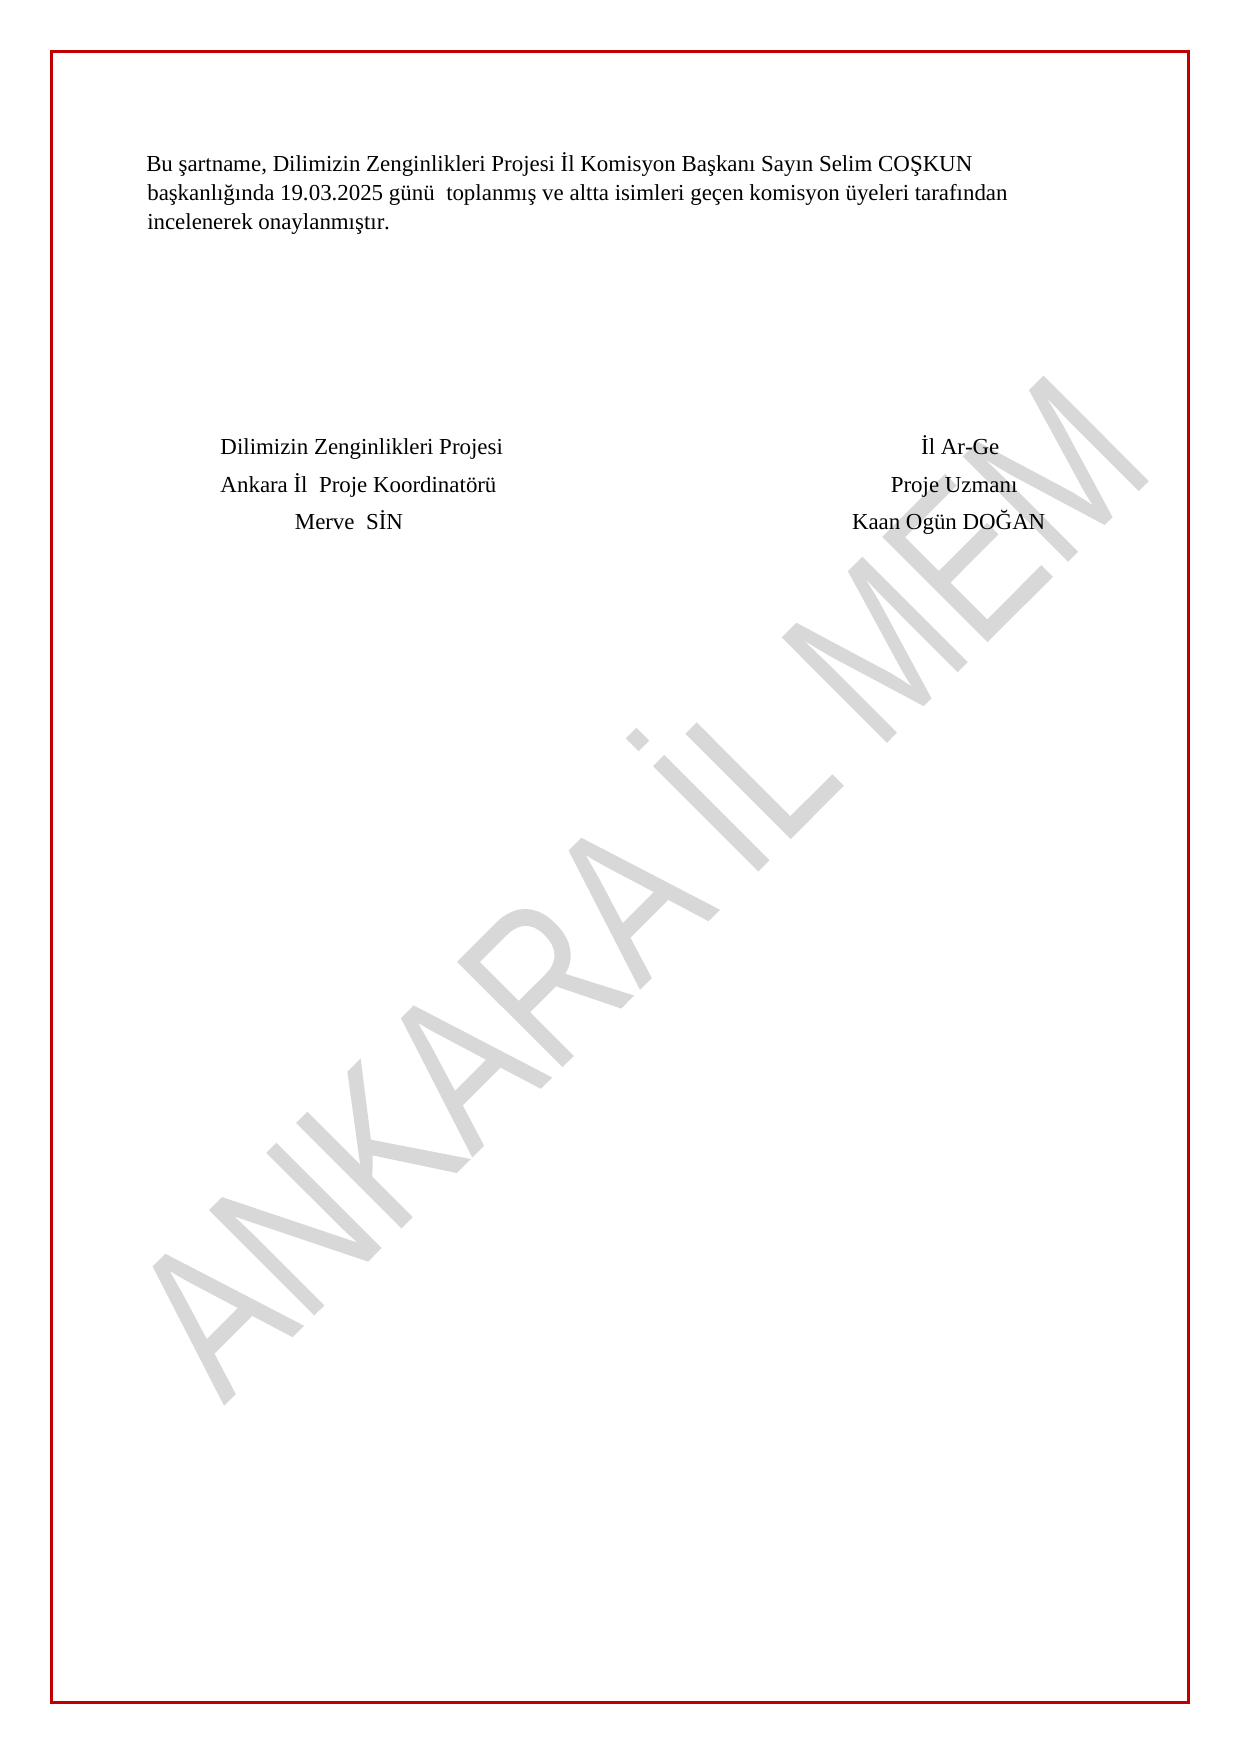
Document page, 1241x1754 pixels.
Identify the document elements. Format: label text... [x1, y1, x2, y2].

text Ankara İl Proje Koordinatörü Proje Uzmanı [146, 471, 1093, 497]
text Dilimizin Zenginlikleri Projesi İl Ar-Ge [146, 433, 1093, 460]
text Merve SİN Kaan Ogün DOĞAN [146, 508, 1093, 535]
text Bu şartname, Dilimizin Zenginlikleri Projesi İl Komisyon Başkanı Sayın Selim COŞKUN başkanlığında 19.03.2025 günü toplanmış ve altta isimleri geçen komisyon üyeleri tarafından incelenerek onaylanmıştır. [146, 150, 1093, 235]
